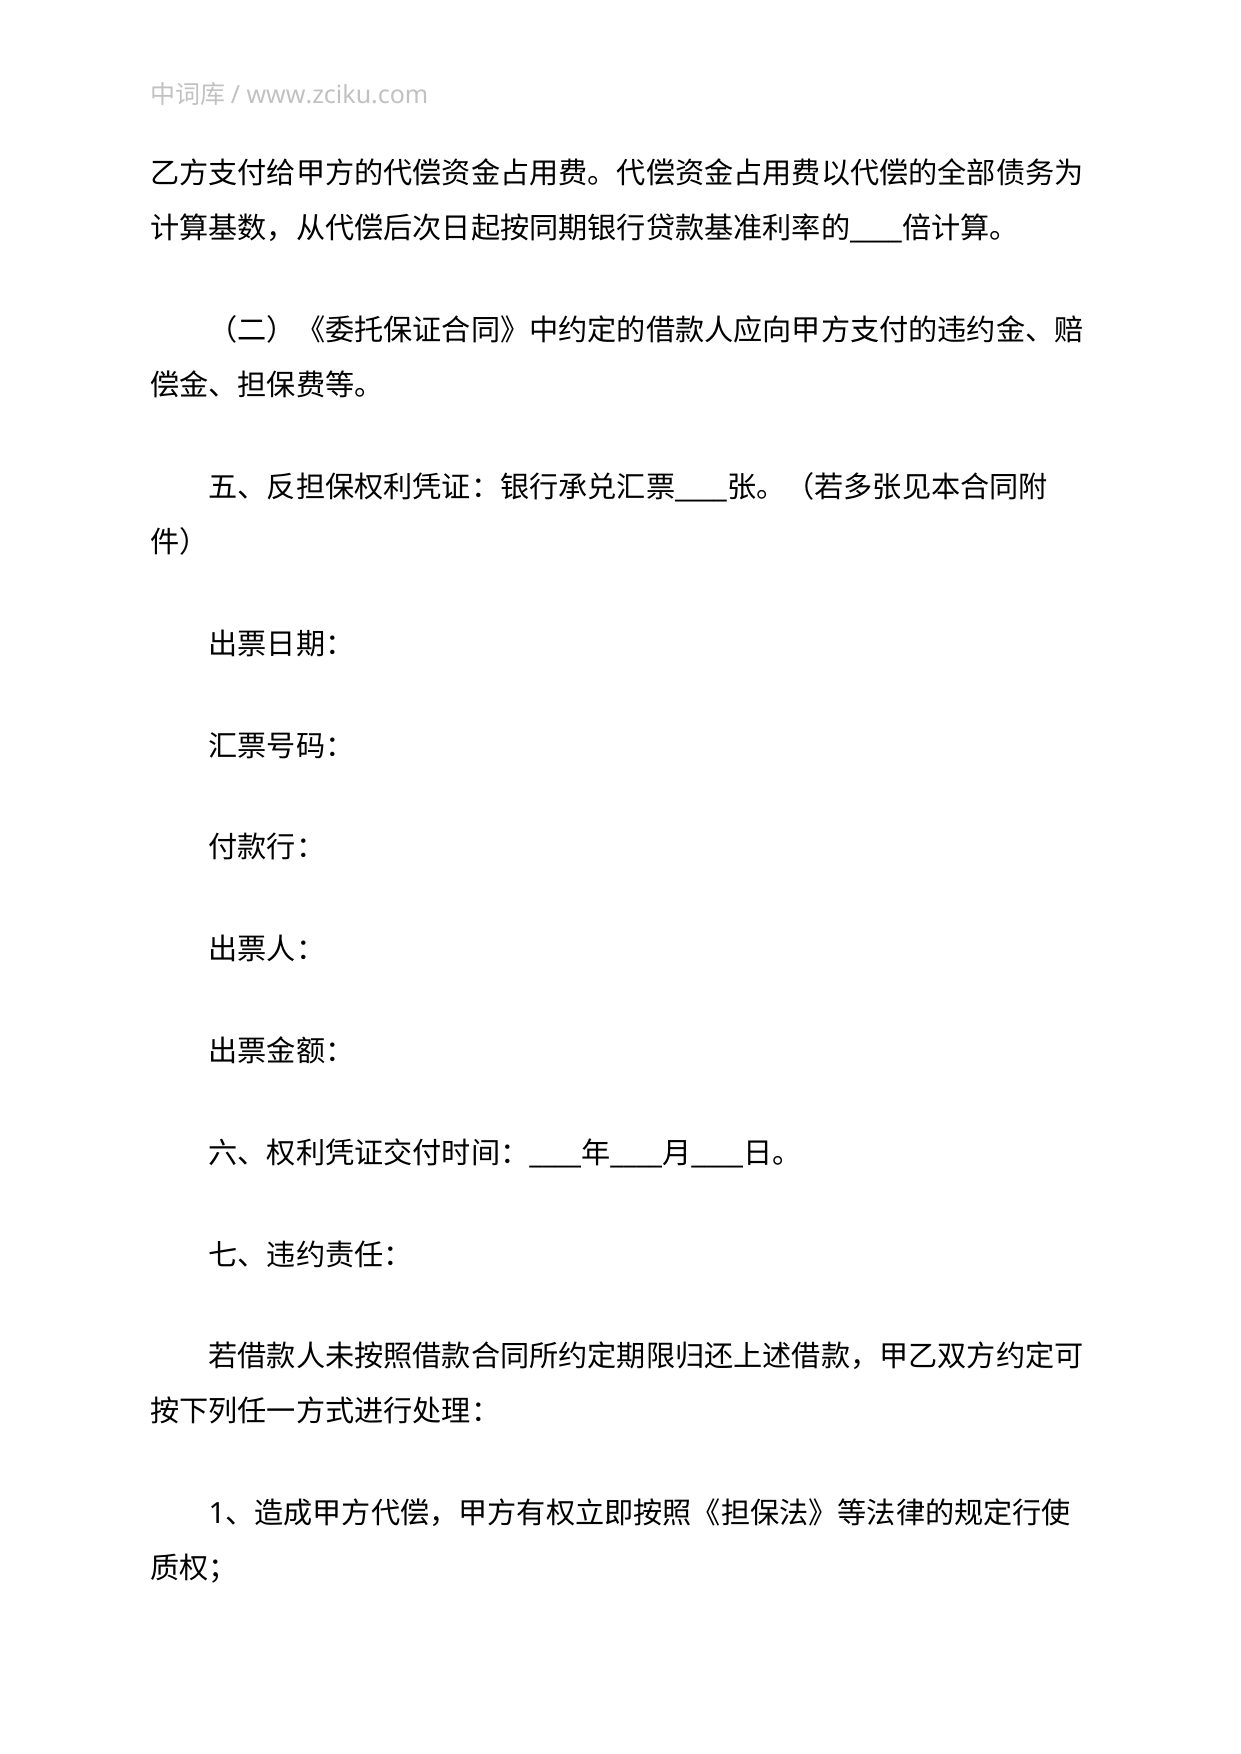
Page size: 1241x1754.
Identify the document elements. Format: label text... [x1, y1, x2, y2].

text 出票金额： [150, 1027, 1090, 1070]
text 若借款人未按照借款合同所约定期限归还上述借款，甲乙双方约定可按下列任一方式进行处理： [150, 1333, 1090, 1430]
text 1、造成甲方代偿，甲方有权立即按照《担保法》等法律的规定行使质权； [150, 1489, 1090, 1587]
text 七、违约责任： [150, 1231, 1090, 1273]
text 五、反担保权利凭证：银行承兑汇票____张。（若多张见本合同附件） [150, 463, 1090, 561]
text 六、权利凭证交付时间：____年____月____日。 [150, 1129, 1090, 1172]
text 汇票号码： [150, 722, 1090, 764]
text 出票日期： [150, 620, 1090, 663]
text （二）《委托保证合同》中约定的借款人应向甲方支付的违约金、赔偿金、担保费等。 [150, 307, 1090, 404]
text 付款行： [150, 824, 1090, 866]
text 出票人： [150, 926, 1090, 968]
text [150, 150, 1090, 247]
